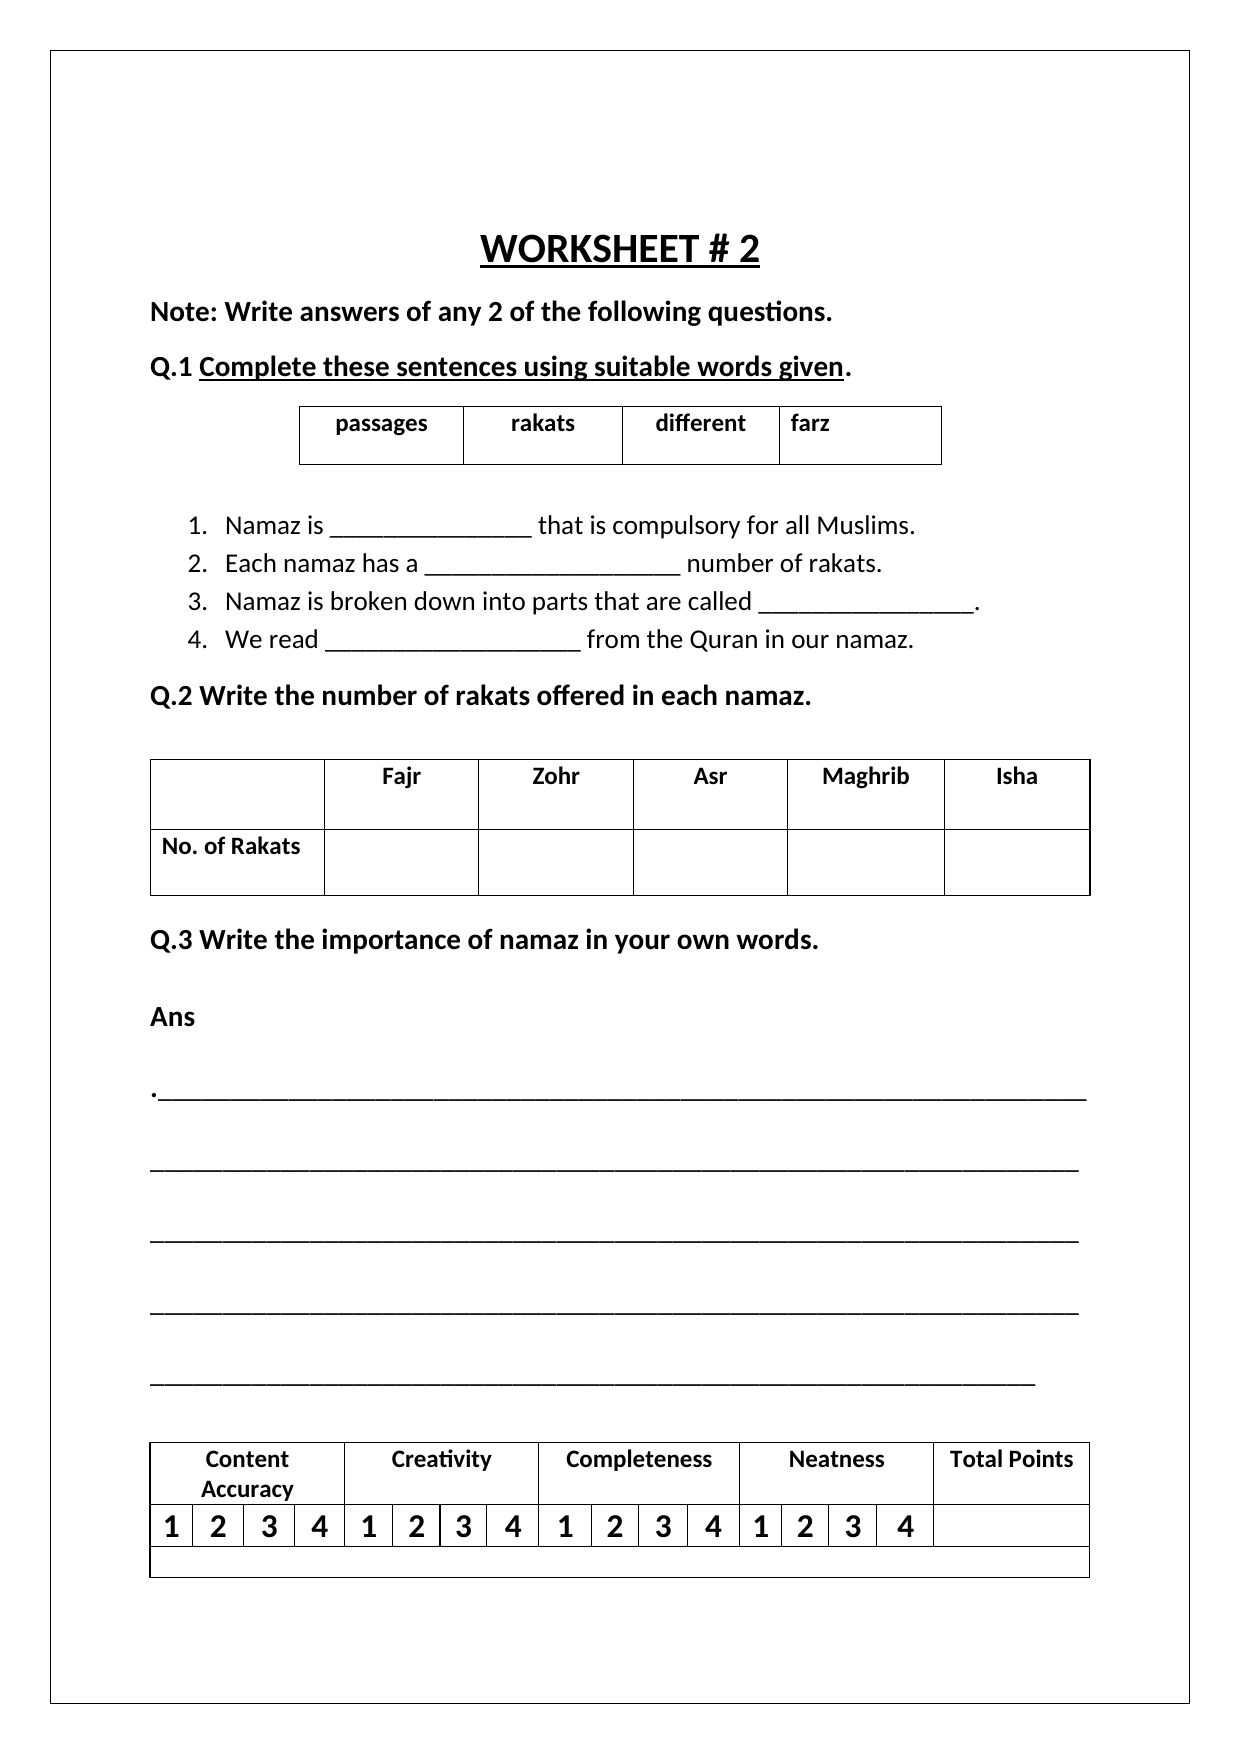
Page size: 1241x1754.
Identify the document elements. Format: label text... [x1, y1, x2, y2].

list Ans._____________________________________________________________________________________________________________________________________________________________________________________________________________________________________________________________________________________________________________________________ [150, 998, 1090, 1389]
table_cell 4 [688, 1505, 739, 1546]
table_cell 2 [592, 1505, 638, 1546]
table_header Neatness [740, 1443, 933, 1504]
table_header Maghrib [788, 760, 944, 829]
text WORKSHEET # 2 [150, 222, 1090, 272]
list We read ___________________ from the Quran in our namaz. [187, 622, 1090, 655]
table_cell 1 [345, 1505, 392, 1546]
table_header Content Accuracy [151, 1443, 344, 1504]
table_cell [325, 830, 478, 895]
table_cell 1 [151, 1505, 192, 1546]
text Note: Write answers of any 2 of the following questions. [150, 293, 1090, 329]
table_cell [934, 1505, 1089, 1546]
table_cell 3 [829, 1505, 876, 1546]
table_header Zohr [479, 760, 633, 829]
list Q.3 Write the importance of namaz in your own words. [150, 921, 1090, 956]
table_cell [788, 830, 944, 895]
table_cell 2 [393, 1505, 439, 1546]
table_cell 4 [295, 1505, 344, 1546]
text Q.1 Complete these sentences using suitable words given. [150, 348, 1090, 384]
table_cell 1 [539, 1505, 591, 1546]
table_header Asr [634, 760, 787, 829]
table_header Isha [945, 760, 1089, 829]
list Q.2 Write the number of rakats offered in each namaz. [150, 677, 1090, 712]
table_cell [151, 1547, 1089, 1577]
table_cell No. of Rakats [151, 830, 324, 895]
table_header Completeness [539, 1443, 739, 1504]
table_header passages [300, 407, 463, 464]
table_header rakats [464, 407, 622, 464]
table_header Total Points [934, 1443, 1089, 1504]
table_cell 1 [740, 1505, 781, 1546]
table_cell 3 [441, 1505, 486, 1546]
table_cell 2 [782, 1505, 828, 1546]
table_cell 3 [244, 1505, 294, 1546]
list Each namaz has a ___________________ number of rakats. [187, 546, 1090, 579]
table_cell 3 [639, 1505, 687, 1546]
table_header different [623, 407, 779, 464]
table_header farz [780, 407, 941, 464]
table_cell 4 [487, 1505, 538, 1546]
table_cell 4 [877, 1505, 933, 1546]
table_header Creativity [345, 1443, 538, 1504]
table_cell [479, 830, 633, 895]
list Namaz is _______________ that is compulsory for all Muslims. [187, 508, 1090, 541]
table_header [151, 760, 324, 829]
table_cell [634, 830, 787, 895]
table_header Fajr [325, 760, 478, 829]
list Namaz is broken down into parts that are called ________________. [187, 584, 1090, 617]
table_cell [945, 830, 1089, 895]
table_cell 2 [193, 1505, 243, 1546]
